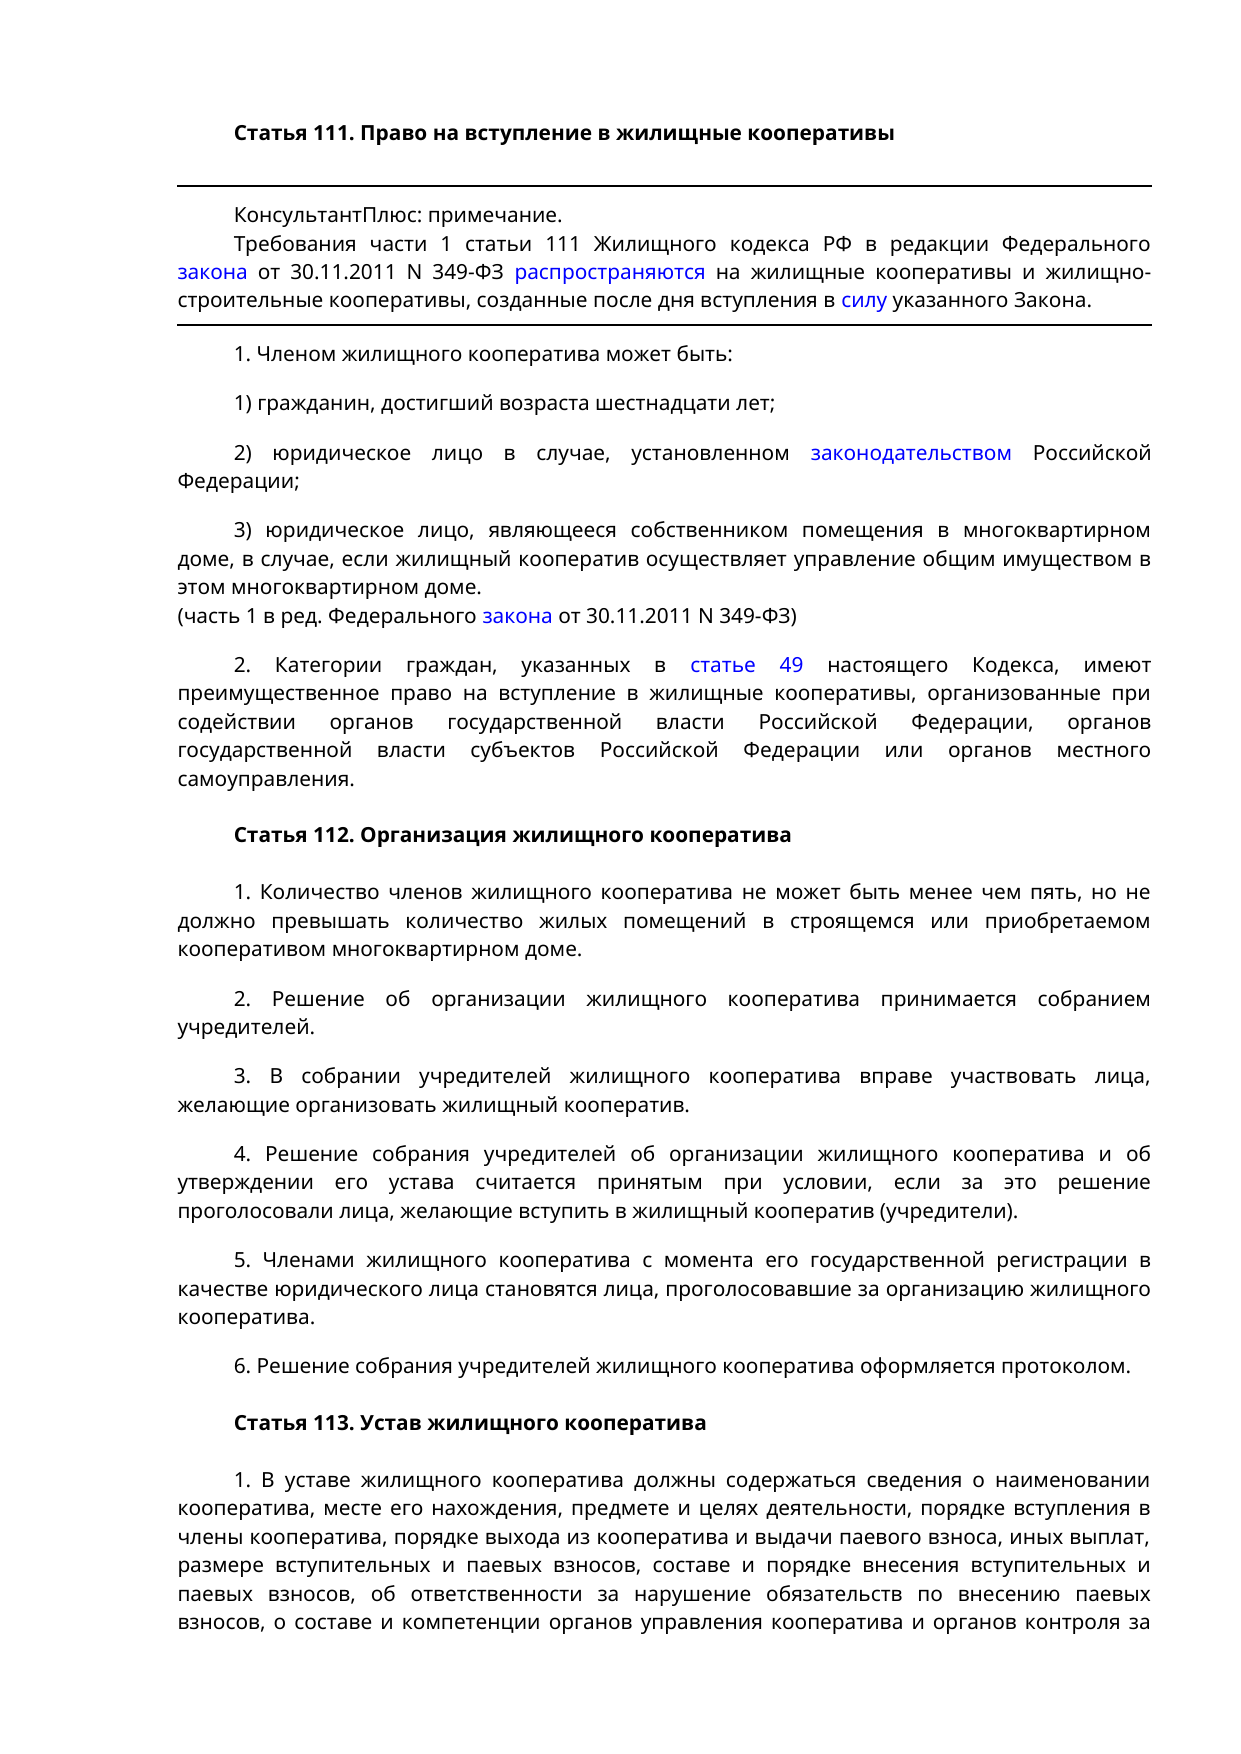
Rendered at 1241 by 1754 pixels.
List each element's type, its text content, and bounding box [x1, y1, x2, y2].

text КонсультантПлюс: примечание. [177, 200, 1152, 229]
text 2. Решение об организации жилищного кооператива принимается собранием учредителей. [177, 984, 1152, 1041]
text 6. Решение собрания учредителей жилищного кооператива оформляется протоколом. [177, 1351, 1152, 1380]
text (часть 1 в ред. Федерального закона от 30.11.2011 N 349-ФЗ) [177, 601, 1152, 629]
text 4. Решение собрания учредителей об организации жилищного кооператива и об утверждении его устава считается принятым при условии, если за это решение проголосовали лица, желающие вступить в жилищный кооператив (учредители). [177, 1139, 1152, 1224]
text 5. Членами жилищного кооператива с момента его государственной регистрации в качестве юридического лица становятся лица, проголосовавшие за организацию жилищного кооператива. [177, 1245, 1152, 1331]
text 1) гражданин, достигший возраста шестнадцати лет; [177, 388, 1152, 417]
text 3) юридическое лицо, являющееся собственником помещения в многоквартирном доме, в случае, если жилищный кооператив осуществляет управление общим имуществом в этом многоквартирном доме. [177, 515, 1152, 601]
title Статья 113. Устав жилищного кооператива [177, 1408, 1152, 1437]
title Статья 112. Организация жилищного кооператива [177, 821, 1152, 849]
text 2. Категории граждан, указанных в статье 49 настоящего Кодекса, имеют преимущественное право на вступление в жилищные кооперативы, организованные при содействии органов государственной власти Российской Федерации, органов государственной власти субъектов Российской Федерации или органов местного самоуправления. [177, 650, 1152, 792]
text 1. Количество членов жилищного кооператива не может быть менее чем пять, но не должно превышать количество жилых помещений в строящемся или приобретаемом кооперативом многоквартирном доме. [177, 877, 1152, 963]
text Требования части 1 статьи 111 Жилищного кодекса РФ в редакции Федерального закона от 30.11.2011 N 349-ФЗ распространяются на жилищные кооперативы и жилищно-строительные кооперативы, созданные после дня вступления в силу указанного Закона. [177, 229, 1152, 314]
text 1. Членом жилищного кооператива может быть: [177, 339, 1152, 368]
text 2) юридическое лицо в случае, установленном законодательством Российской Федерации; [177, 438, 1152, 494]
title Статья 111. Право на вступление в жилищные кооперативы [177, 118, 1152, 147]
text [177, 1465, 1152, 1636]
text 3. В собрании учредителей жилищного кооператива вправе участвовать лица, желающие организовать жилищный кооператив. [177, 1061, 1152, 1118]
